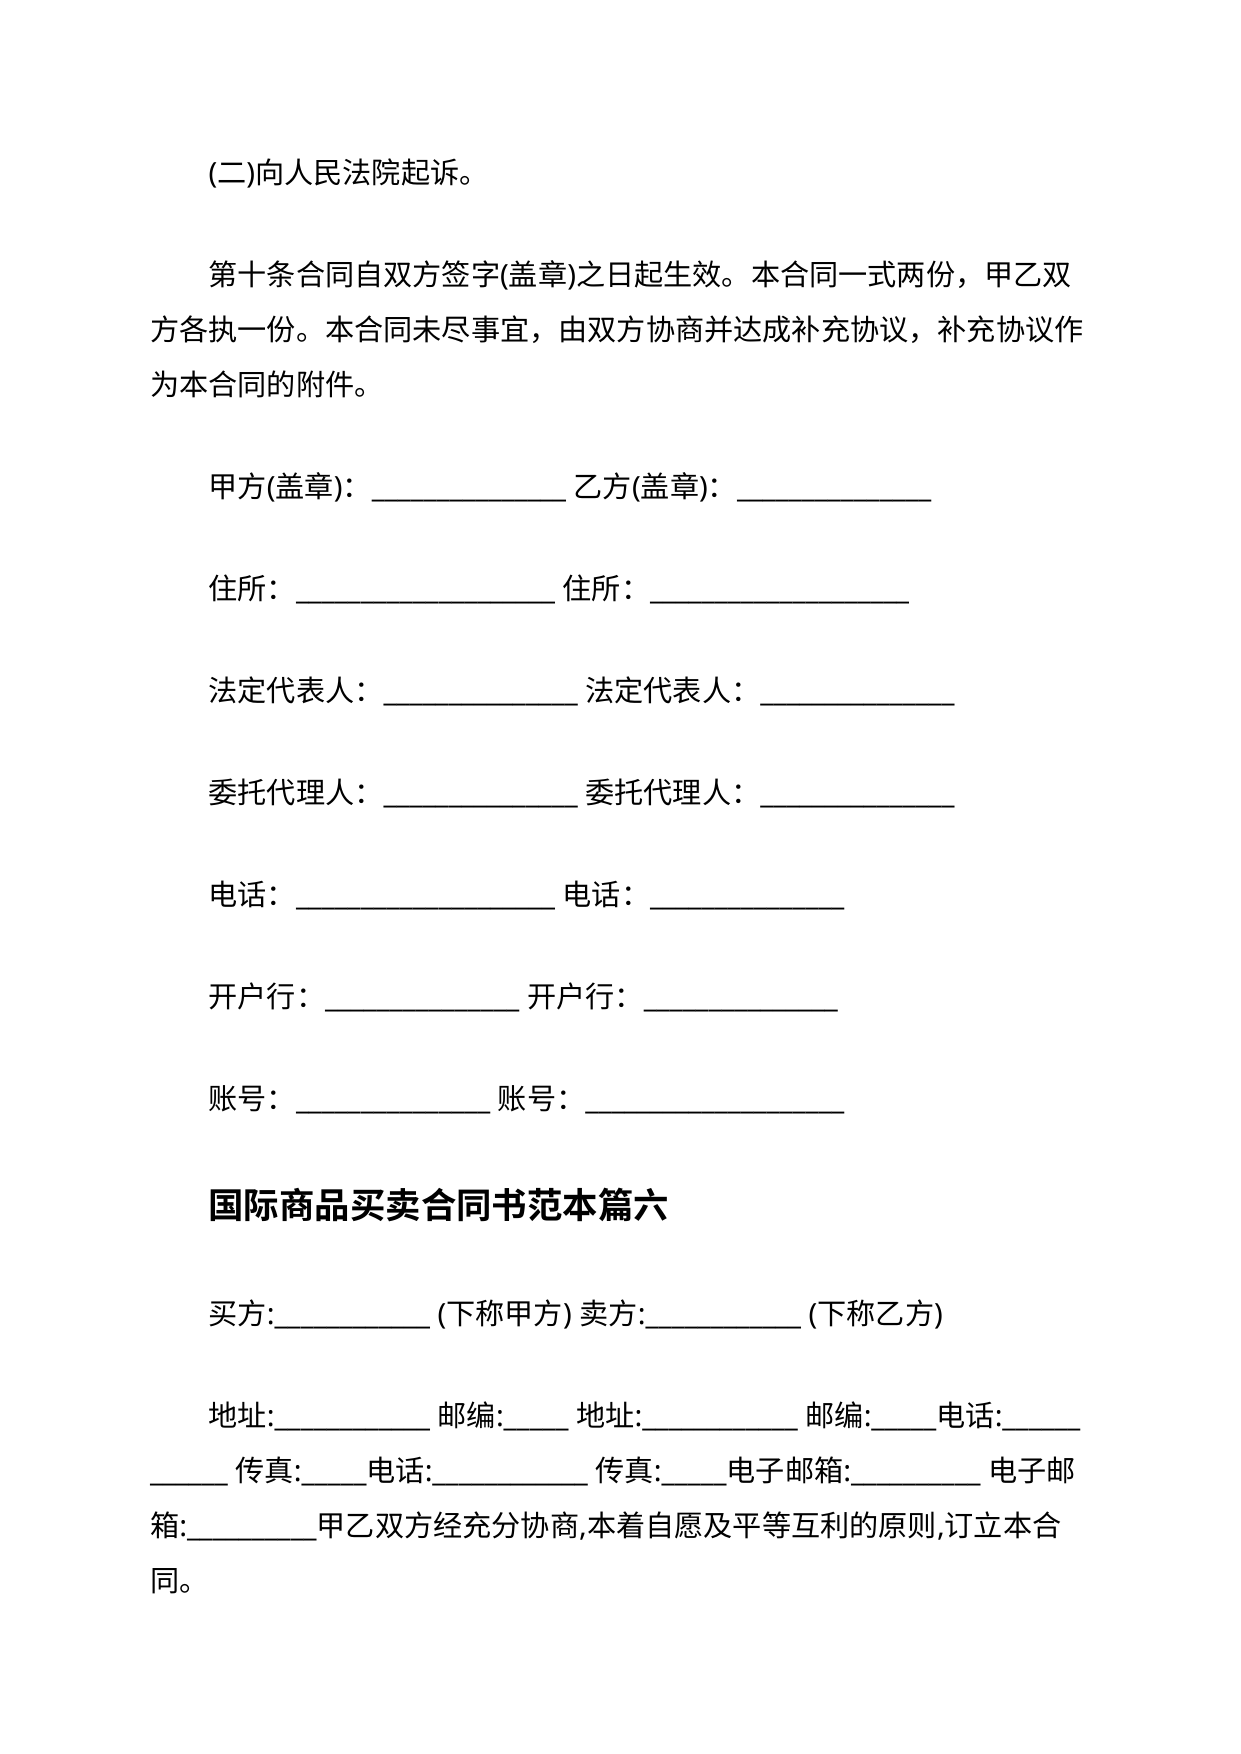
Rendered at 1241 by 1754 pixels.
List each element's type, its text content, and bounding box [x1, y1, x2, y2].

text 地址:____________ 邮编:_____ 地址:____________ 邮编:_____电话:____________ 传真:_____电话:____________ 传真:_____电子邮箱:__________ 电子邮箱:__________甲乙双方经充分协商,本着自愿及平等互利的原则,订立本合同。 [150, 1393, 1090, 1600]
text 住所：____________________ 住所：____________________ [150, 566, 1090, 608]
text 买方:____________ (下称甲方) 卖方:____________ (下称乙方) [150, 1291, 1090, 1333]
text 账号：_______________ 账号：____________________ [150, 1076, 1090, 1118]
text 委托代理人：_______________ 委托代理人：_______________ [150, 769, 1090, 812]
text 法定代表人：_______________ 法定代表人：_______________ [150, 668, 1090, 710]
text 国际商品买卖合同书范本篇六 [150, 1177, 1090, 1229]
text 电话：____________________ 电话：_______________ [150, 872, 1090, 914]
text 第十条合同自双方签字(盖章)之日起生效。本合同一式两份，甲乙双方各执一份。本合同未尽事宜，由双方协商并达成补充协议，补充协议作为本合同的附件。 [150, 252, 1090, 404]
text (二)向人民法院起诉。 [150, 150, 1090, 192]
text 开户行：_______________ 开户行：_______________ [150, 973, 1090, 1016]
text 甲方(盖章)：_______________ 乙方(盖章)：_______________ [150, 464, 1090, 506]
